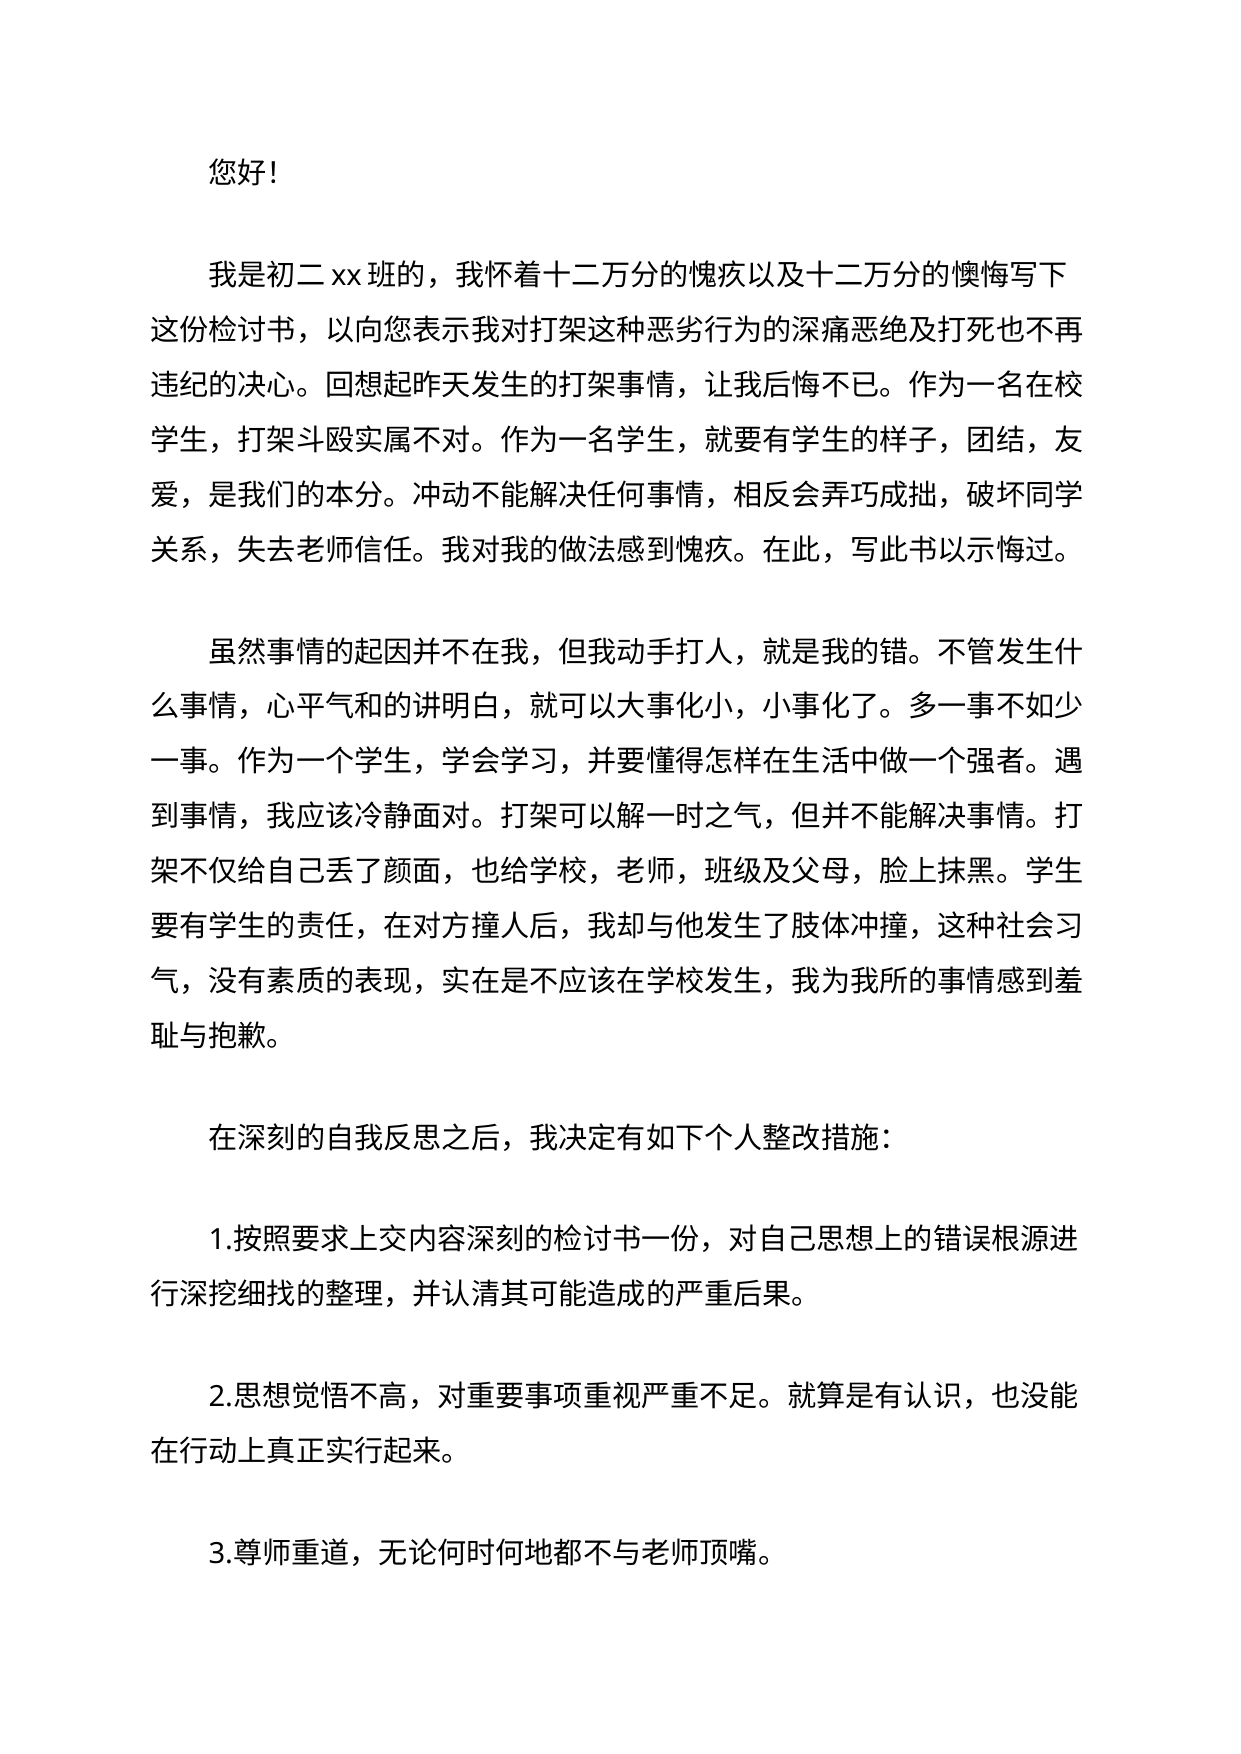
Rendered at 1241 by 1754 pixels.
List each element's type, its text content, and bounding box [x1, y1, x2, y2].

text 2.思想觉悟不高，对重要事项重视严重不足。就算是有认识，也没能在行动上真正实行起来。 [150, 1373, 1090, 1470]
text 1.按照要求上交内容深刻的检讨书一份，对自己思想上的错误根源进行深挖细找的整理，并认清其可能造成的严重后果。 [150, 1216, 1090, 1313]
text 在深刻的自我反思之后，我决定有如下个人整改措施： [150, 1114, 1090, 1156]
text 您好！ [150, 150, 1090, 192]
text 我是初二xx班的，我怀着十二万分的愧疚以及十二万分的懊悔写下这份检讨书，以向您表示我对打架这种恶劣行为的深痛恶绝及打死也不再违纪的决心。回想起昨天发生的打架事情，让我后悔不已。作为一名在校学生，打架斗殴实属不对。作为一名学生，就要有学生的样子，团结，友爱，是我们的本分。冲动不能解决任何事情，相反会弄巧成拙，破坏同学关系，失去老师信任。我对我的做法感到愧疚。在此，写此书以示悔过。 [150, 252, 1090, 569]
text 虽然事情的起因并不在我，但我动手打人，就是我的错。不管发生什么事情，心平气和的讲明白，就可以大事化小，小事化了。多一事不如少一事。作为一个学生，学会学习，并要懂得怎样在生活中做一个强者。遇到事情，我应该冷静面对。打架可以解一时之气，但并不能解决事情。打架不仅给自己丢了颜面，也给学校，老师，班级及父母，脸上抹黑。学生要有学生的责任，在对方撞人后，我却与他发生了肢体冲撞，这种社会习气，没有素质的表现，实在是不应该在学校发生，我为我所的事情感到羞耻与抱歉。 [150, 628, 1090, 1055]
text 3.尊师重道，无论何时何地都不与老师顶嘴。 [150, 1529, 1090, 1572]
